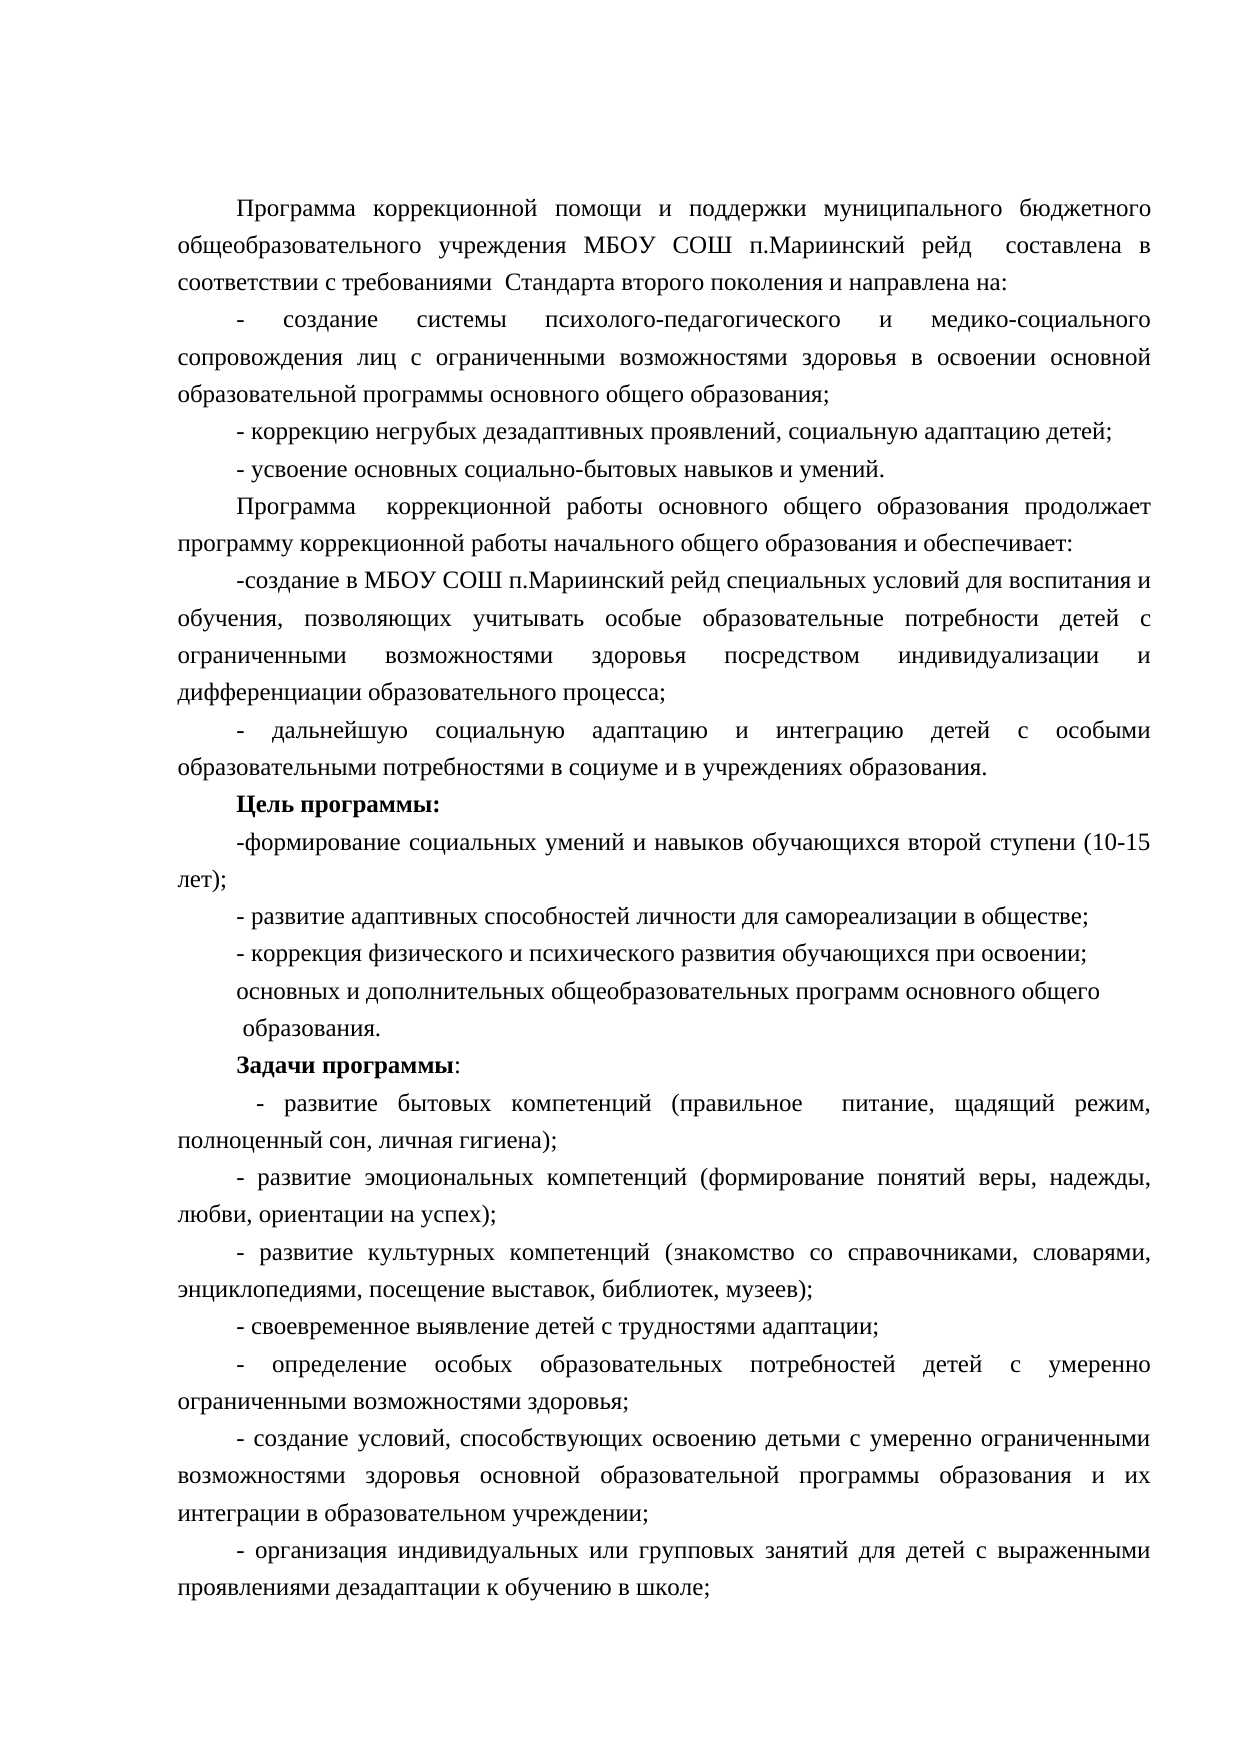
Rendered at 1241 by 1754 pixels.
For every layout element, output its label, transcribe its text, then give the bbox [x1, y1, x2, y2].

text - коррекцию негрубых дезадаптивных проявлений, социальную адаптацию детей; [177, 416, 1152, 445]
text - создание условий, способствующих освоению детьми с умеренно ограниченными возможностями здоровья основной образовательной программы образования и их интеграции в образовательном учреждении; [177, 1423, 1152, 1527]
text - определение особых образовательных потребностей детей с умеренно ограниченными возможностями здоровья; [177, 1349, 1152, 1415]
text Цель программы: [177, 789, 1152, 818]
text образования. [177, 1013, 1152, 1042]
text - организация индивидуальных или групповых занятий для детей с выраженными проявлениями дезадаптации к обучению в школе; [177, 1535, 1152, 1601]
text Программа коррекционной помощи и поддержки муниципального бюджетного общеобразовательного учреждения МБОУ СОШ п.Мариинский рейд составлена в соответствии с требованиями Стандарта второго поколения и направлена на: [177, 193, 1152, 296]
text - усвоение основных социально-бытовых навыков и умений. [177, 454, 1152, 482]
text Задачи программы: [177, 1050, 1152, 1079]
text - развитие бытовых компетенций (правильное питание, щадящий режим, полноценный сон, личная гигиена); [177, 1088, 1152, 1154]
text -формирование социальных умений и навыков обучающихся второй ступени (10-15 лет); [177, 827, 1152, 893]
text - коррекция физического и психического развития обучающихся при освоении; [177, 938, 1152, 967]
text - развитие культурных компетенций (знакомство со справочниками, словарями, энциклопедиями, посещение выставок, библиотек, музеев); [177, 1237, 1152, 1303]
text -создание в МБОУ СОШ п.Мариинский рейд специальных условий для воспитания и обучения, позволяющих учитывать особые образовательные потребности детей с ограниченными возможностями здоровья посредством индивидуализации и дифференциации образовательного процесса; [177, 566, 1152, 706]
text - дальнейшую социальную адаптацию и интеграцию детей с особыми образовательными потребностями в социуме и в учреждениях образования. [177, 715, 1152, 781]
text - своевременное выявление детей с трудностями адаптации; [177, 1311, 1152, 1340]
text основных и дополнительных общеобразовательных программ основного общего [177, 976, 1152, 1004]
text - развитие адаптивных способностей личности для самореализации в обществе; [177, 901, 1152, 930]
text Программа коррекционной работы основного общего образования продолжает программу коррекционной работы начального общего образования и обеспечивает: [177, 491, 1152, 557]
text - развитие эмоциональных компетенций (формирование понятий веры, надежды, любви, ориентации на успех); [177, 1162, 1152, 1228]
text - создание системы психолого-педагогического и медико-социального сопровождения лиц с ограниченными возможностями здоровья в освоении основной образовательной программы основного общего образования; [177, 304, 1152, 408]
